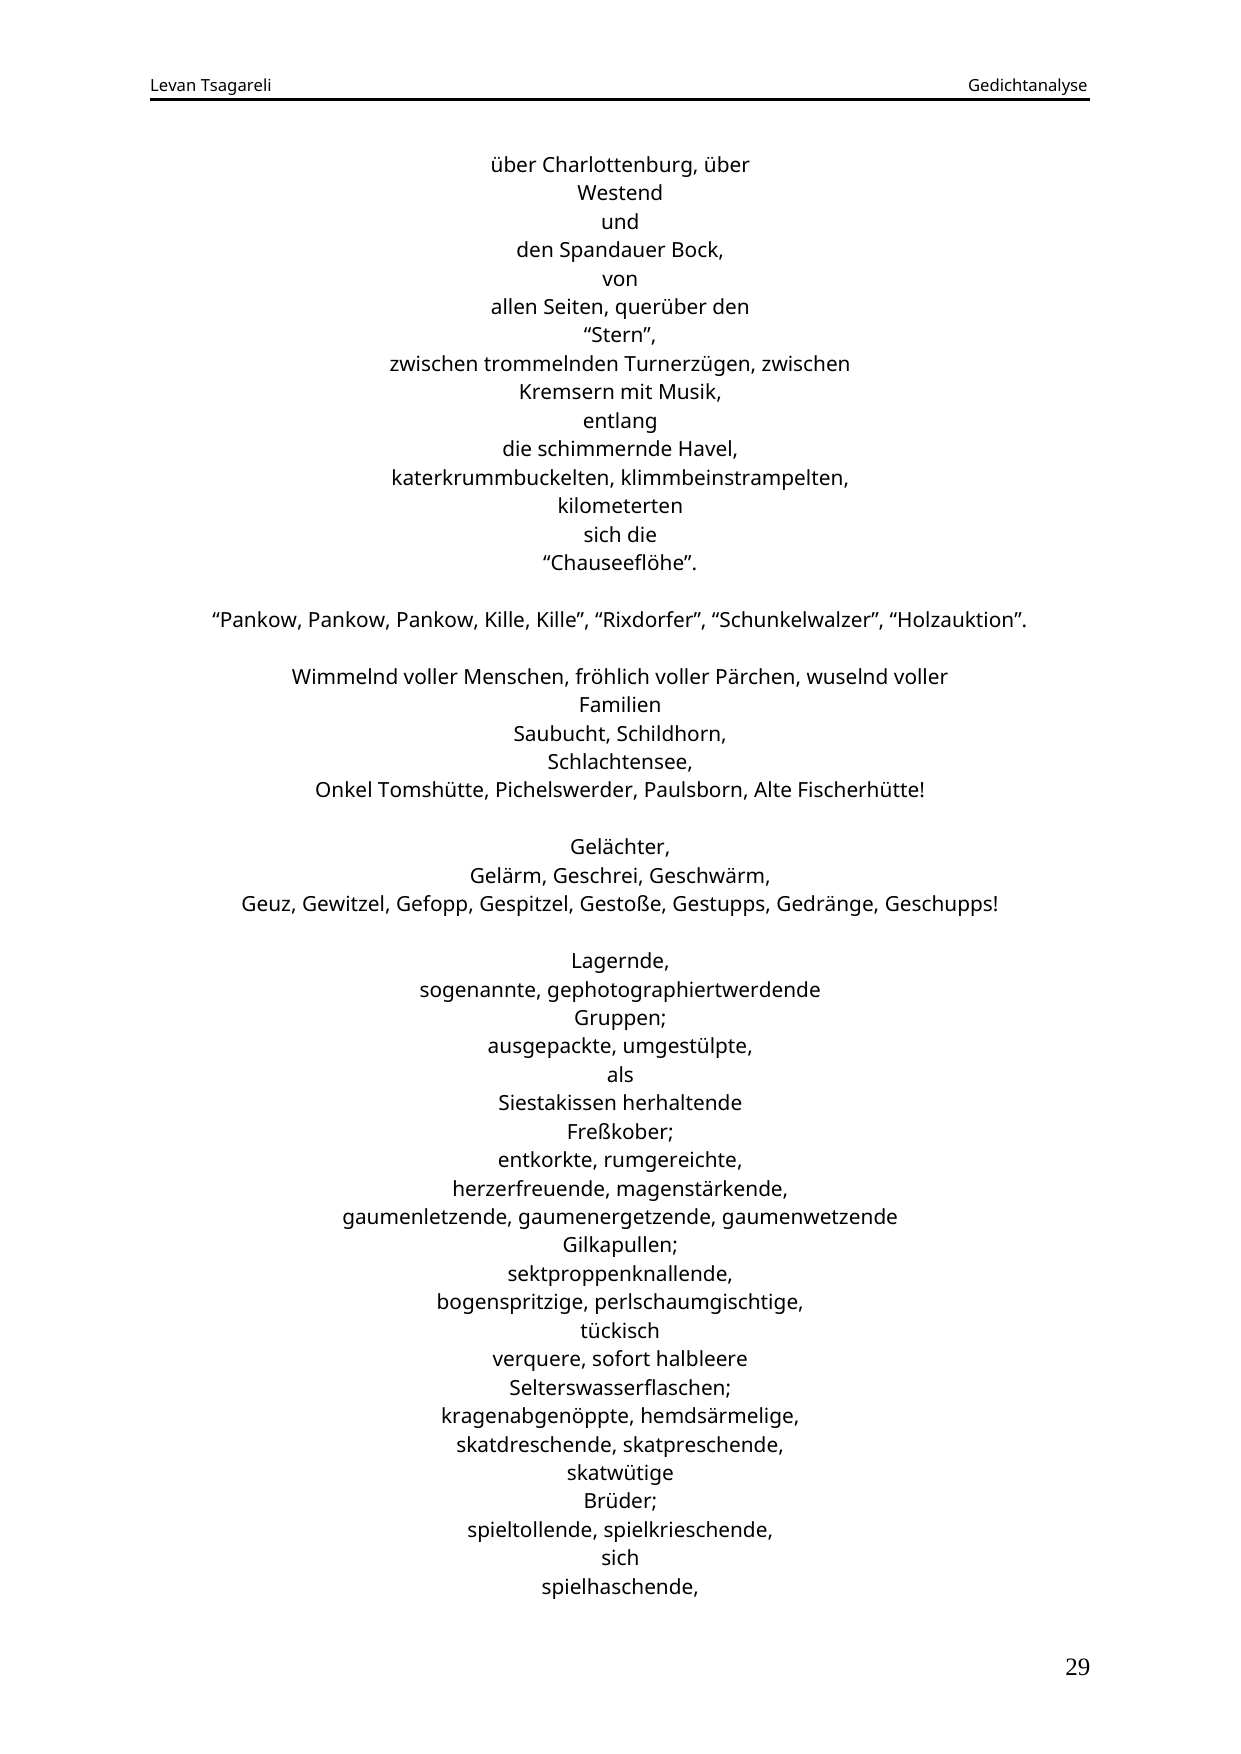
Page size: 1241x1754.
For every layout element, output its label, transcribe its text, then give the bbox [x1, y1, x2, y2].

text von [150, 264, 1090, 292]
text “Chauseeflöhe”. [150, 548, 1090, 577]
text die schimmernde , [150, 434, 1090, 463]
text skatwütige [150, 1458, 1090, 1487]
text über Charlottenburg, über [150, 150, 1090, 178]
text Familien [150, 690, 1090, 719]
text verquere, sofort halbleere [150, 1344, 1090, 1373]
text Onkel Tomshütte, Pichelswerder, Paulsborn, Alte Fischerhütte! [150, 776, 1090, 804]
text zwischen trommelnden Turnerzügen, zwischen [150, 349, 1090, 377]
text Kremsern mit Musik, [150, 377, 1090, 406]
text Lagernde, [150, 946, 1090, 975]
text gaumenletzende, gaumenergetzende, gaumenwetzende [150, 1202, 1090, 1231]
text ausgepackte, umgestülpte, [150, 1032, 1090, 1060]
text sektproppenknallende, [150, 1259, 1090, 1287]
text kilometerten [150, 491, 1090, 520]
text “Stern”, [150, 321, 1090, 349]
text Saubucht, Schildhorn, [150, 719, 1090, 747]
text entkorkte, rumgereichte, [150, 1145, 1090, 1174]
text Schlachtensee, [150, 747, 1090, 776]
text spieltollende, spielkrieschende, [150, 1515, 1090, 1543]
text Gelächter, [150, 832, 1090, 861]
text Geuz, Gewitzel, Gefopp, Gespitzel, Gestoße, Gestupps, Gedränge, Geschupps! [150, 889, 1090, 918]
text Gelärm, Geschrei, Geschwärm, [150, 861, 1090, 889]
text Siestakissen herhaltende [150, 1088, 1090, 1117]
text spielhaschende, [150, 1572, 1090, 1600]
text den Spandauer Bock, [150, 235, 1090, 264]
text “Pankow, Pankow, Pankow, Kille, Kille”, “Rixdorfer”, “Schunkelwalzer”, “Holzauktion”. [150, 605, 1090, 633]
text tückisch [150, 1316, 1090, 1344]
text sich [150, 1543, 1090, 1572]
text Selterswasserflaschen; [150, 1373, 1090, 1401]
text als [150, 1060, 1090, 1088]
text Gilkapullen; [150, 1231, 1090, 1259]
text Westend [150, 178, 1090, 207]
text skatdreschende, skatpreschende, [150, 1430, 1090, 1458]
text Wimmelnd voller Menschen, fröhlich voller Pärchen, wuselnd voller [150, 662, 1090, 690]
text Brüder; [150, 1487, 1090, 1515]
text sich die [150, 520, 1090, 548]
text allen Seiten, querüber den [150, 292, 1090, 321]
text entlang [150, 406, 1090, 434]
text Freßkober; [150, 1117, 1090, 1145]
text Gruppen; [150, 1003, 1090, 1032]
text kragenabgenöppte, hemdsärmelige, [150, 1401, 1090, 1430]
text und [150, 207, 1090, 235]
text katerkrummbuckelten, klimmbeinstrampelten, [150, 463, 1090, 491]
text bogenspritzige, perlschaumgischtige, [150, 1287, 1090, 1316]
text herzerfreuende, magenstärkende, [150, 1174, 1090, 1202]
text sogenannte, gephotographiertwerdende [150, 975, 1090, 1003]
